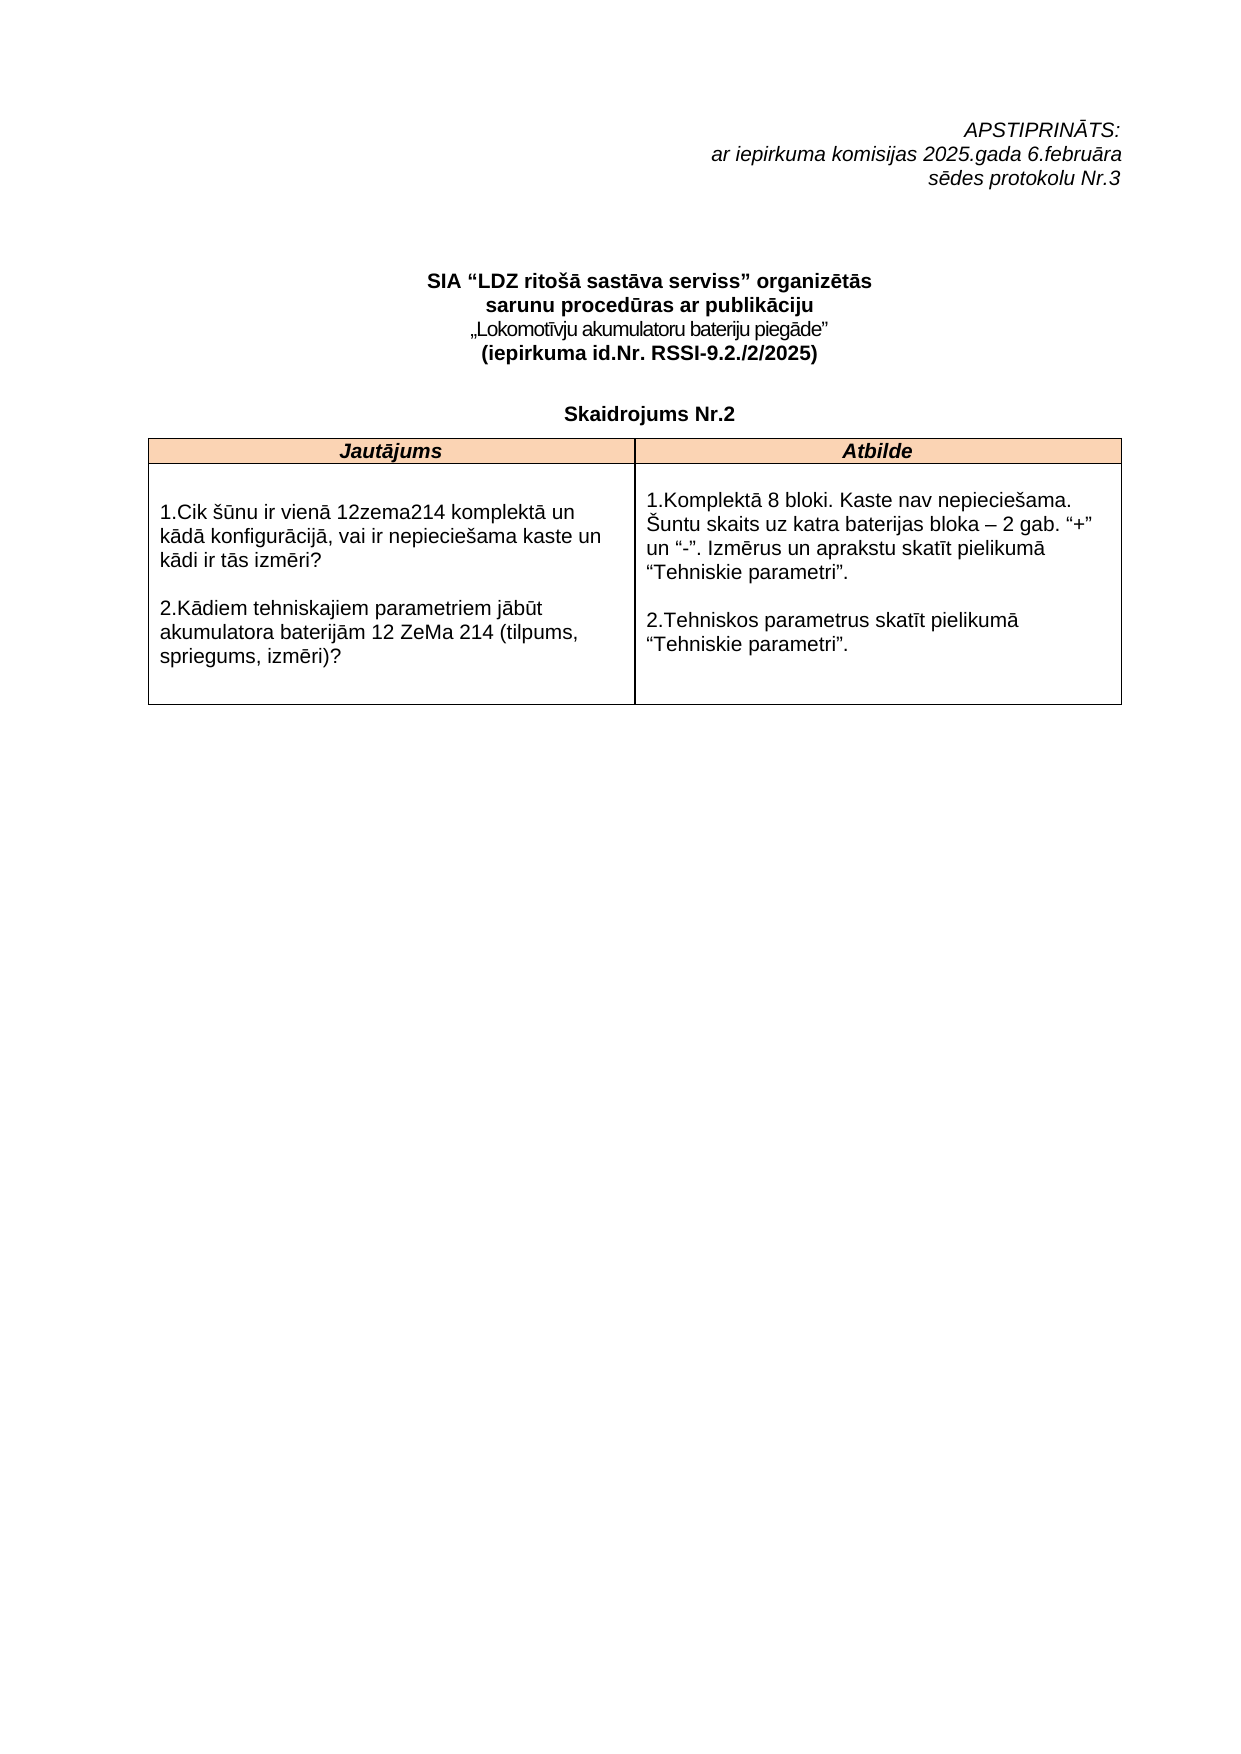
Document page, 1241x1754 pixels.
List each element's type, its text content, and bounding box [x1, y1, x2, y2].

text ar iepirkuma komisijas 2025.gada 6.februāra [118, 142, 1122, 166]
text sēdes protokolu Nr.3 [118, 166, 1122, 190]
table_header Atbilde [636, 439, 1121, 463]
text (iepirkuma id.Nr. RSSI-9.2./2/2025) [148, 341, 1152, 365]
table_cell 1.Komplektā 8 bloki. Kaste nav nepieciešama. Šuntu skaits uz katra baterijas bloka – 2 gab. “+” un “-”. Izmērus un aprakstu skatīt pielikumā “Tehniskie parametri”. 2.Tehniskos parametrus skatīt pielikumā “Tehniskie parametri”. [636, 464, 1121, 703]
text APSTIPRINĀTS: [118, 118, 1122, 142]
text SIA “LDZ ritošā sastāva serviss” organizētās [148, 269, 1152, 293]
table_cell 1.Cik šūnu ir vienā 12zema214 komplektā un kādā konfigurācijā, vai ir nepieciešama kaste un kādi ir tās izmēri? 2.Kādiem tehniskajiem parametriem jābūt akumulatora baterijām 12 ZeMa 214 (tilpums, spriegums, izmēri)? [149, 464, 634, 703]
text Skaidrojums Nr.2 [148, 401, 1152, 425]
title „Lokomotīvju akumulatoru bateriju piegāde” [148, 317, 1152, 341]
table_header Jautājums [149, 439, 634, 463]
text sarunu procedūras ar publikāciju [148, 293, 1152, 317]
